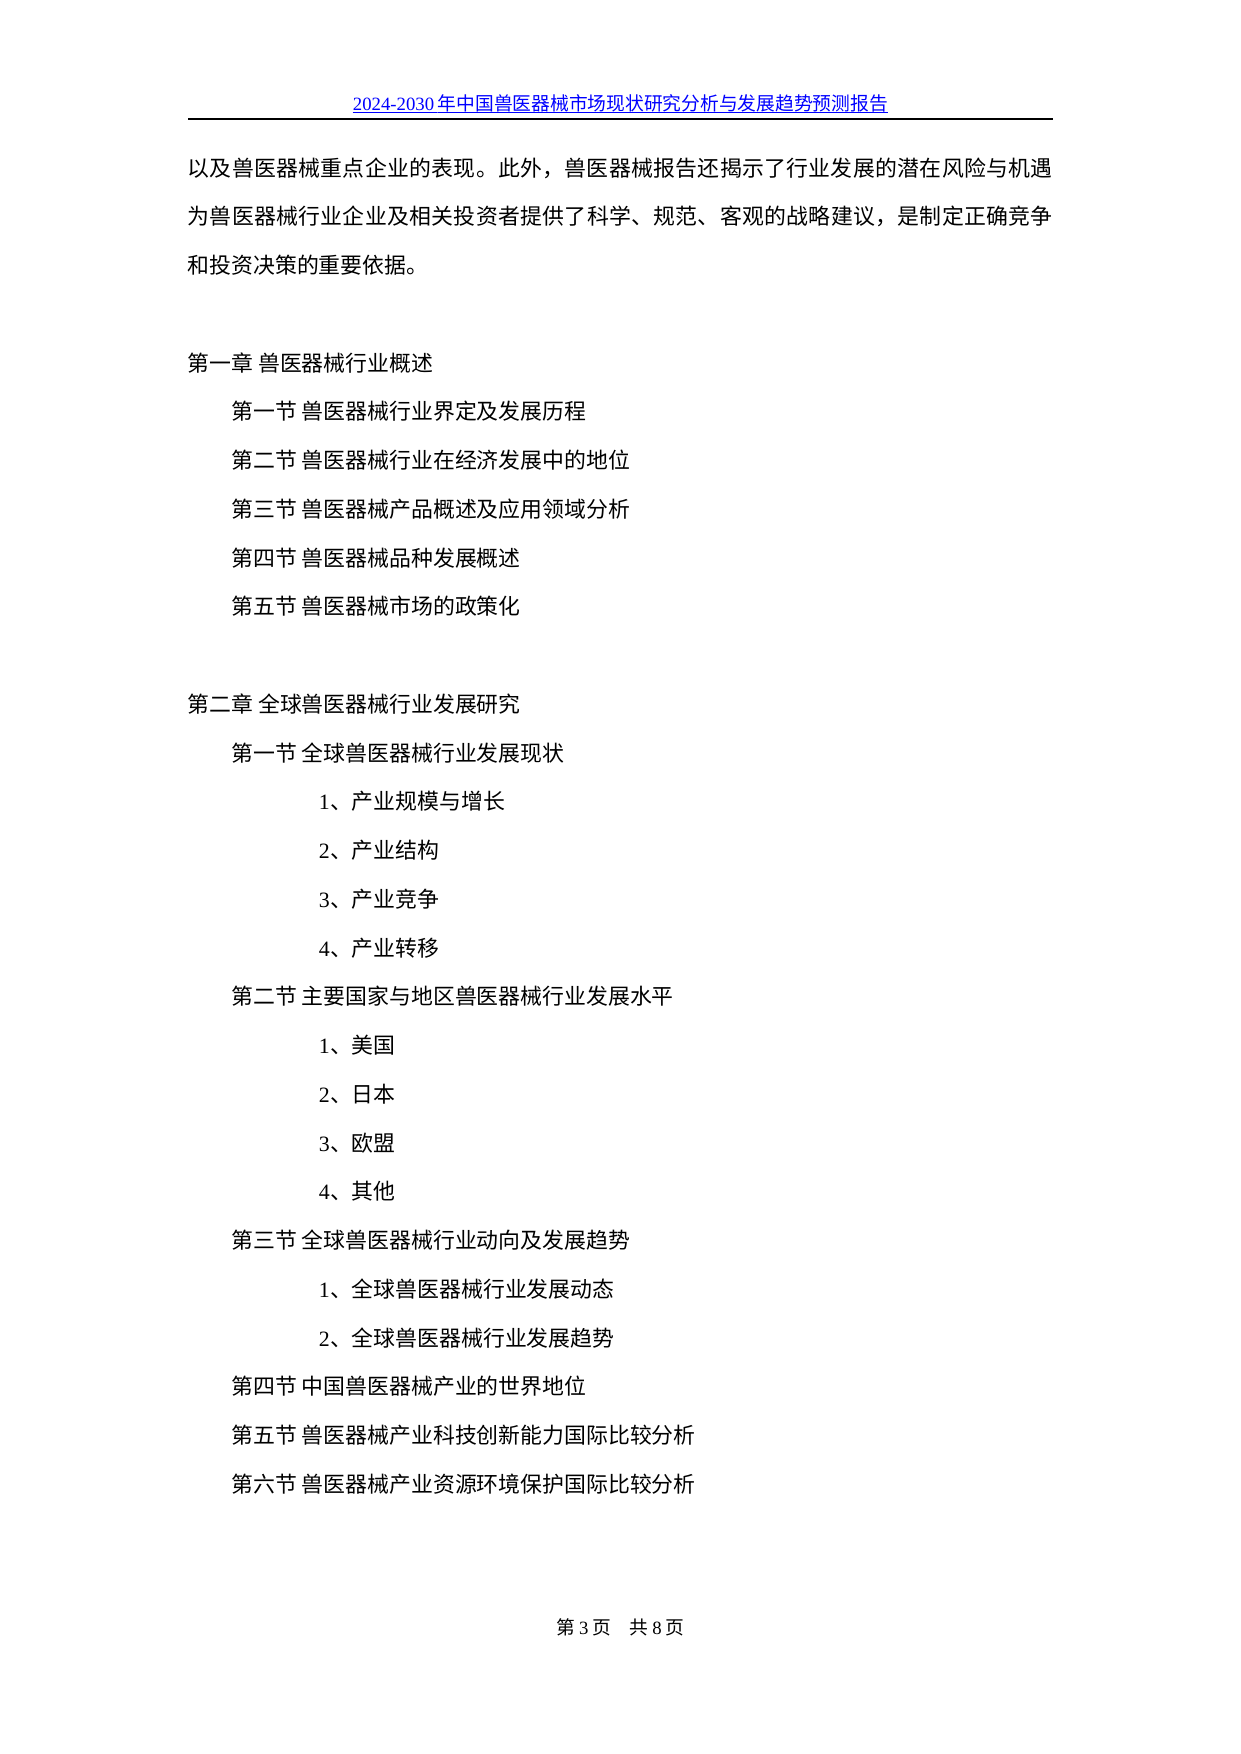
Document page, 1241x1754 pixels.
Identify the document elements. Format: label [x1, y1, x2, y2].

text [187, 150, 1053, 1499]
